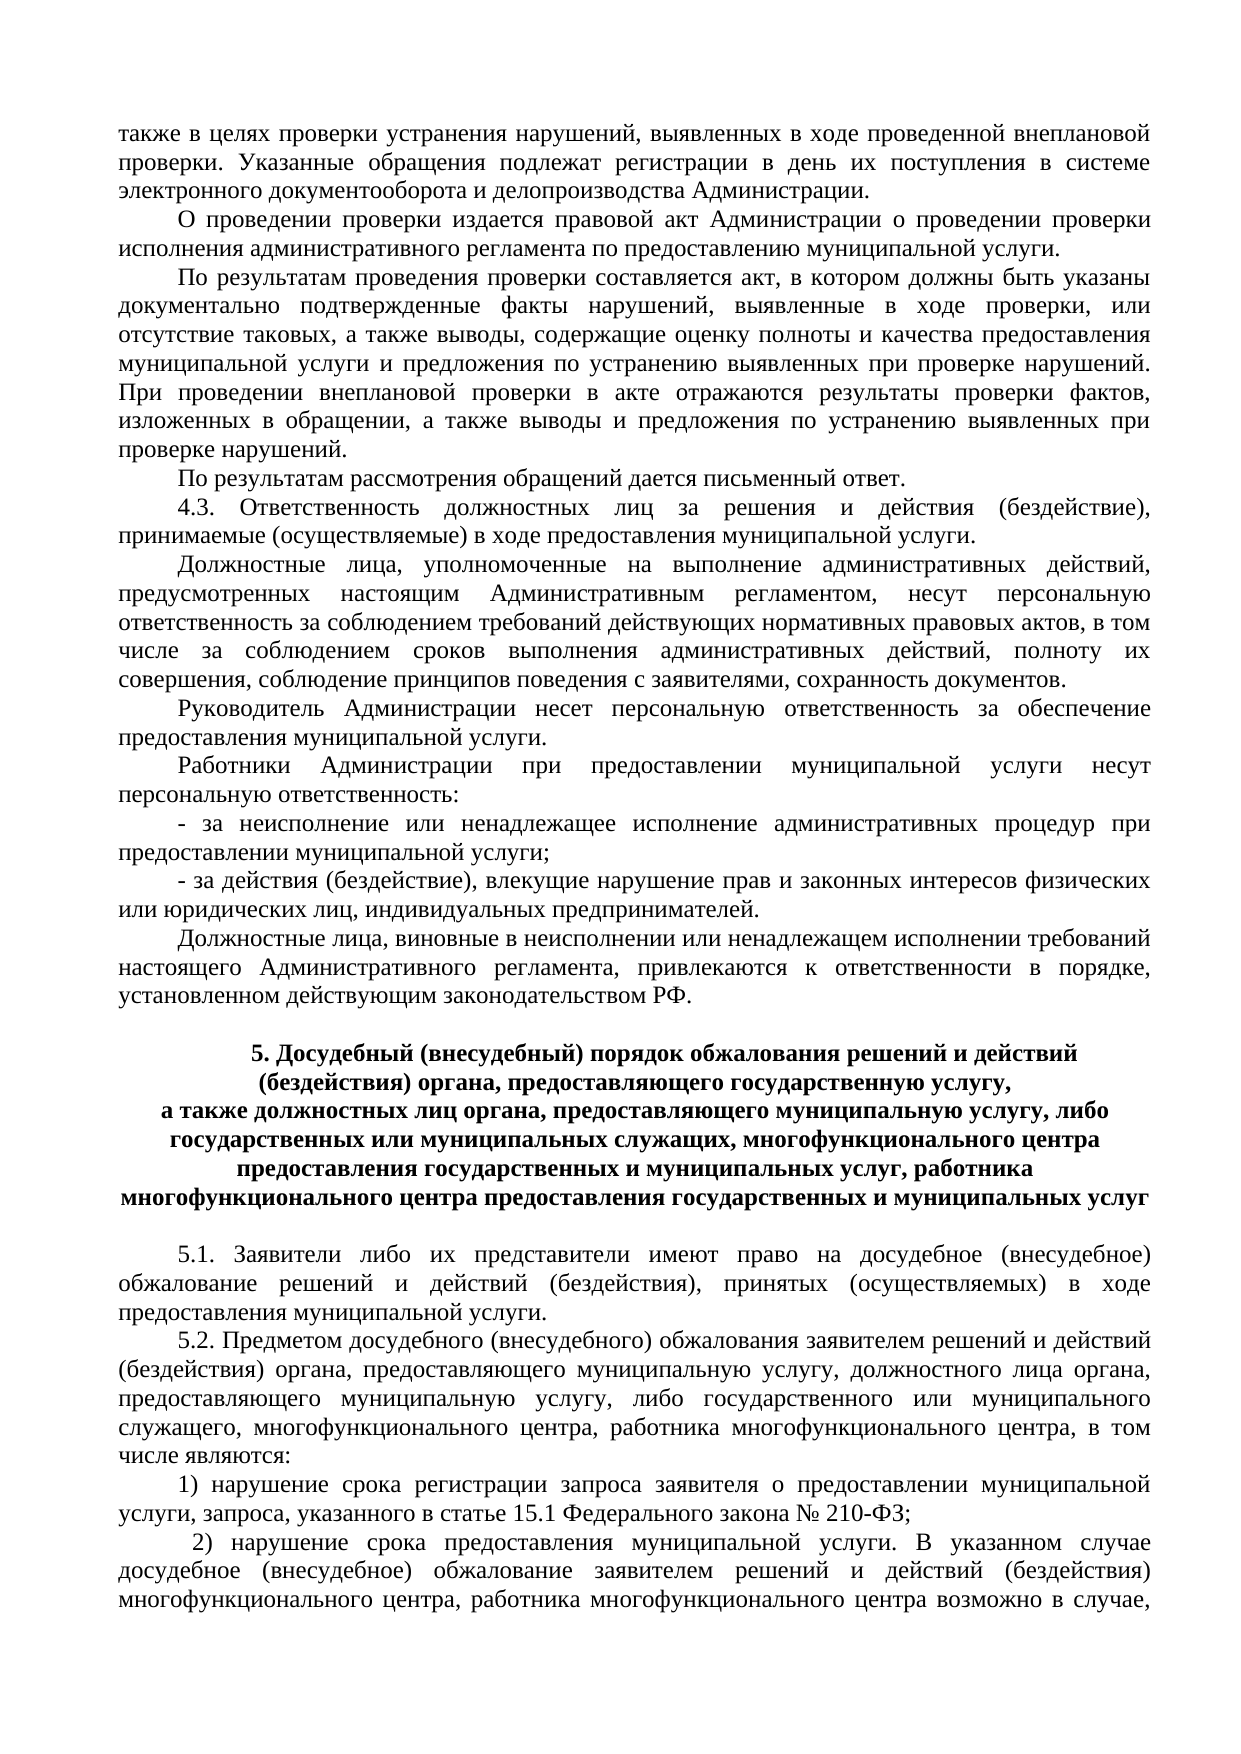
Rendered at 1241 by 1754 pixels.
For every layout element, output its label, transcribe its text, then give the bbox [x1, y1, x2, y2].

text О проведении проверки издается правовой акт Администрации о проведении проверки исполнения административного регламента по предоставлению муниципальной услуги. [118, 204, 1152, 262]
text По результатам рассмотрения обращений дается письменный ответ. [118, 463, 1152, 492]
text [118, 1527, 1152, 1613]
text По результатам проведения проверки составляется акт, в котором должны быть указаны документально подтвержденные факты нарушений, выявленные в ходе проверки, или отсутствие таковых, а также выводы, содержащие оценку полноты и качества предоставления муниципальной услуги и предложения по устранению выявленных при проверке нарушений. При проведении внеплановой проверки в акте отражаются результаты проверки фактов, изложенных в обращении, а также выводы и предложения по устранению выявленных при проверке нарушений. [118, 262, 1152, 463]
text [118, 118, 1152, 204]
text Работники Администрации при предоставлении муниципальной услуги несут персональную ответственность: [118, 751, 1152, 808]
text 1) нарушение срока регистрации запроса заявителя о предоставлении муниципальной услуги, запроса, указанного в статье 15.1 Федерального закона № 210-ФЗ; [118, 1469, 1152, 1527]
text 5.2. Предметом досудебного (внесудебного) обжалования заявителем решений и действий (бездействия) органа, предоставляющего муниципальную услугу, должностного лица органа, предоставляющего муниципальную услугу, либо государственного или муниципального служащего, многофункционального центра, работника многофункционального центра, в том числе являются: [118, 1326, 1152, 1469]
text 4.3. Ответственность должностных лиц за решения и действия (бездействие), принимаемые (осуществляемые) в ходе предоставления муниципальной услуги. [118, 492, 1152, 549]
text Должностные лица, уполномоченные на выполнение административных действий, предусмотренных настоящим Административным регламентом, несут персональную ответственность за соблюдением требований действующих нормативных правовых актов, в том числе за соблюдением сроков выполнения административных действий, полноту их совершения, соблюдение принципов поведения с заявителями, сохранность документов. [118, 549, 1152, 693]
text Должностные лица, виновные в неисполнении или ненадлежащем исполнении требований настоящего Административного регламента, привлекаются к ответственности в порядке, установленном действующим законодательством РФ. [118, 923, 1152, 1009]
text - за действия (бездействие), влекущие нарушение прав и законных интересов физических или юридических лиц, индивидуальных предпринимателей. [118, 866, 1152, 923]
text 5. Досудебный (внесудебный) порядок обжалования решений и действий (бездействия) органа, предоставляющего государственную услугу, [118, 1038, 1152, 1096]
text - за неисполнение или ненадлежащее исполнение административных процедур при предоставлении муниципальной услуги; [118, 808, 1152, 866]
text 5.1. Заявители либо их представители имеют право на досудебное (внесудебное) обжалование решений и действий (бездействия), принятых (осуществляемых) в ходе предоставления муниципальной услуги. [118, 1239, 1152, 1326]
text Руководитель Администрации несет персональную ответственность за обеспечение предоставления муниципальной услуги. [118, 693, 1152, 751]
text а также должностных лиц органа, предоставляющего муниципальную услугу, либо государственных или муниципальных служащих, многофункционального центра предоставления государственных и муниципальных услуг, работника многофункционального центра предоставления государственных и муниципальных услуг [118, 1096, 1152, 1211]
